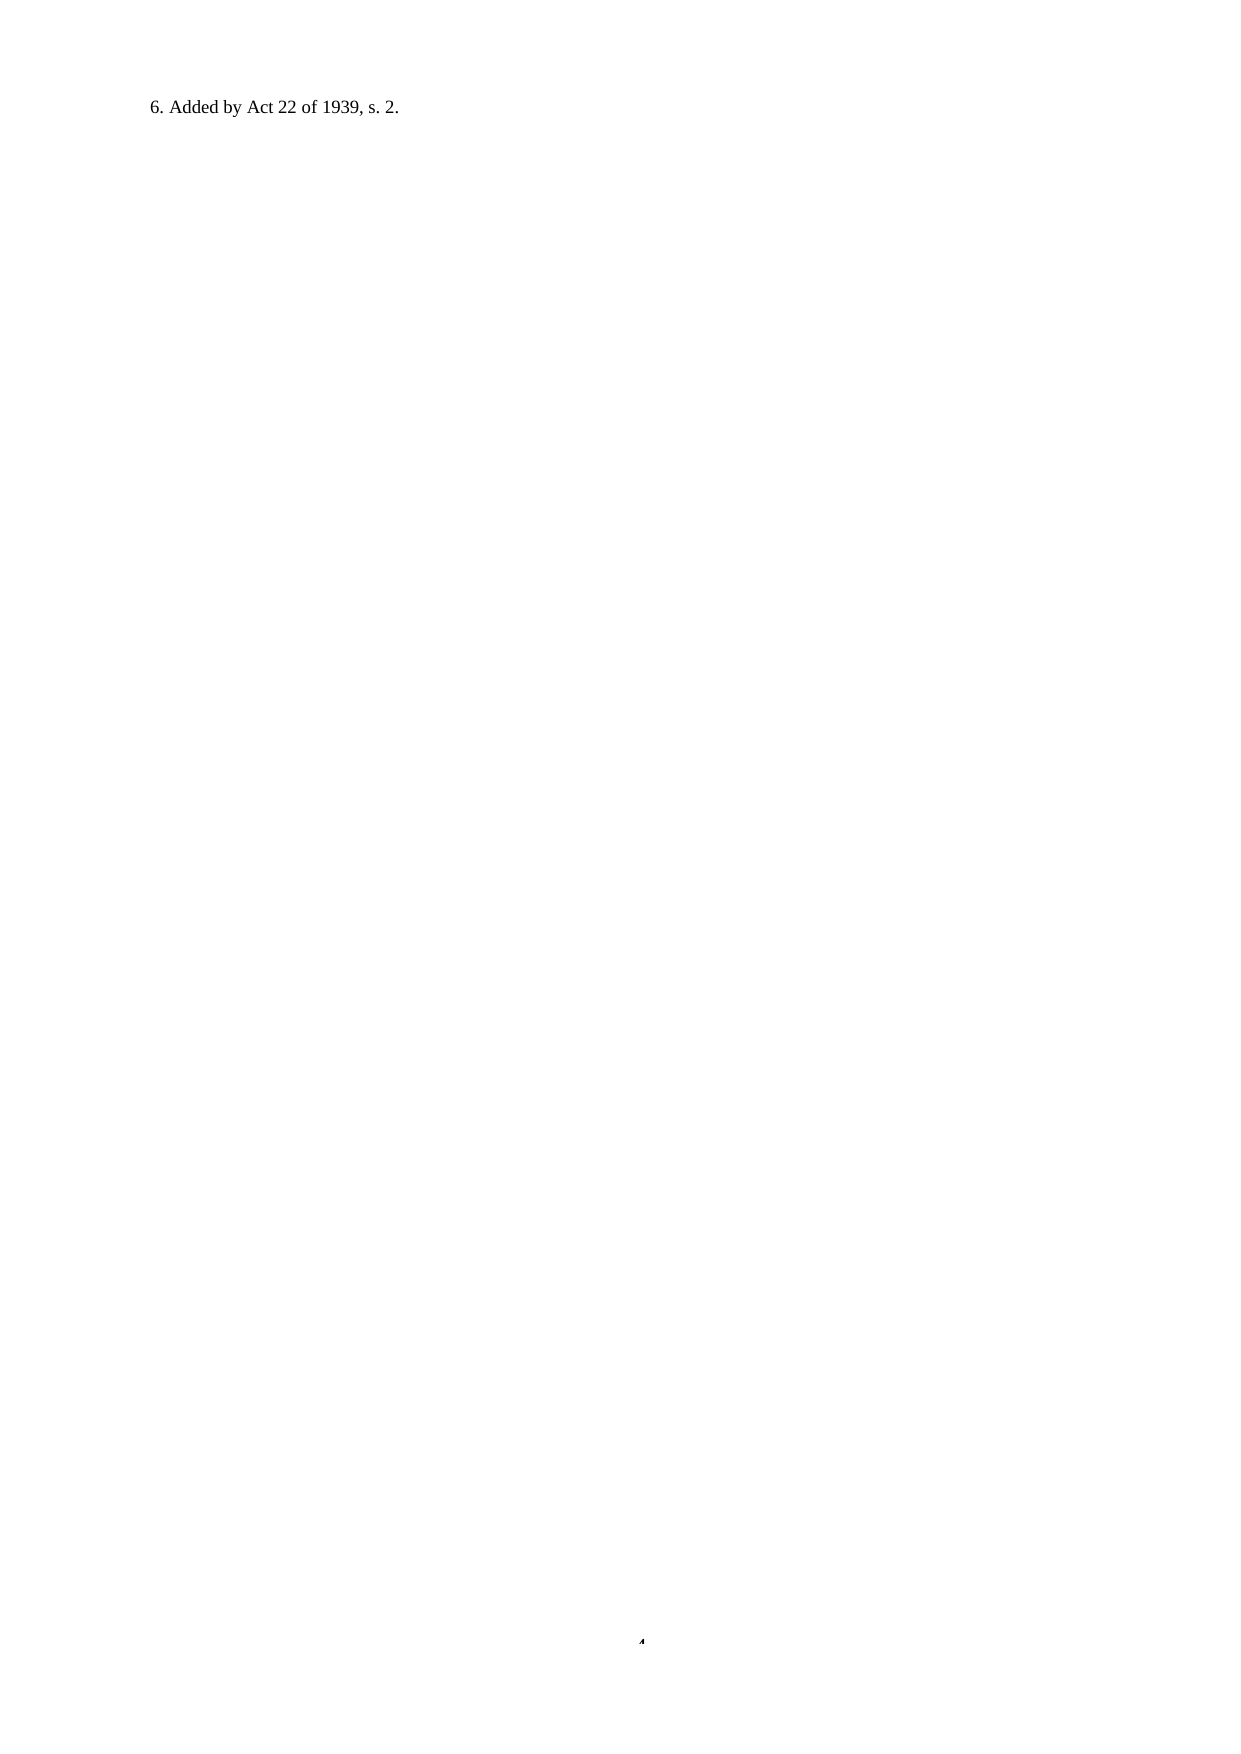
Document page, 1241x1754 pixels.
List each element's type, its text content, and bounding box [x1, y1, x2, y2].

list Added by Act 22 of 1939, s. 2. [150, 96, 1136, 117]
